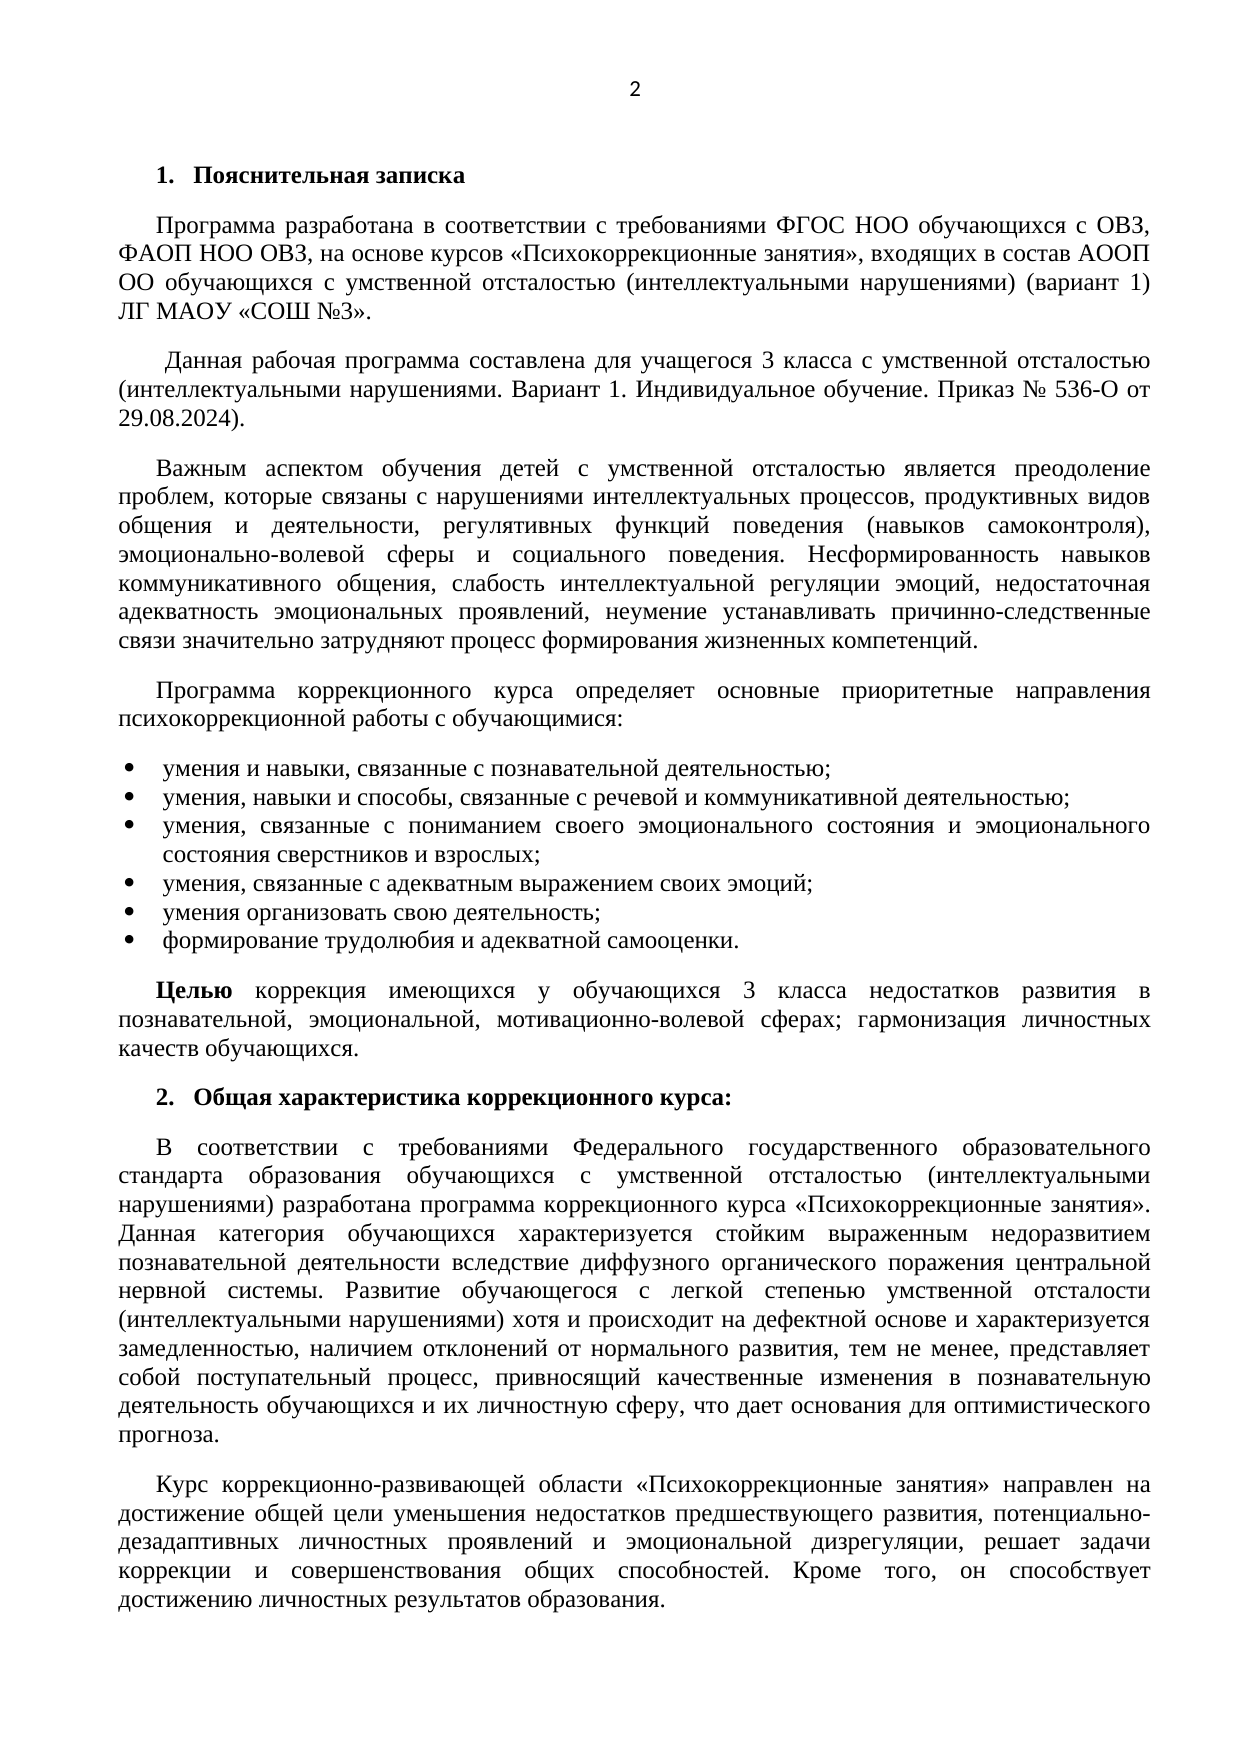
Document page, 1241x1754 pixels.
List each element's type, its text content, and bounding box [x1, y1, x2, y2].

list умения и навыки, связанные с познавательной деятельностью; [125, 753, 1152, 782]
text Важным аспектом обучения детей с умственной отсталостью является преодоление проблем, которые связаны с нарушениями интеллектуальных процессов, продуктивных видов общения и деятельности, регулятивных функций поведения (навыков самоконтроля), эмоционально-волевой сферы и социального поведения. Несформированность навыков коммуникативного общения, слабость интеллектуальной регуляции эмоций, недостаточная адекватность эмоциональных проявлений, неумение устанавливать причинно-следственные связи значительно затрудняют процесс формирования жизненных компетенций. [118, 453, 1152, 654]
text В соответствии с требованиями Федерального государственного образовательного стандарта образования обучающихся с умственной отсталостью (интеллектуальными нарушениями) разработана программа коррекционного курса «Психокоррекционные занятия». Данная категория обучающихся характеризуется стойким выраженным недоразвитием познавательной деятельности вследствие диффузного органического поражения центральной нервной системы. Развитие обучающегося с легкой степенью умственной отсталости (интеллектуальными нарушениями) хотя и происходит на дефектной основе и характеризуется замедленностью, наличием отклонений от нормального развития, тем не менее, представляет собой поступательный процесс, привносящий качественные изменения в познавательную деятельность обучающихся и их личностную сферу, что дает основания для оптимистического прогноза. [118, 1132, 1152, 1448]
text Курс коррекционно-развивающей области «Психокоррекционные занятия» направлен на достижение общей цели уменьшения недостатков предшествующего развития, потенциально-дезадаптивных личностных проявлений и эмоциональной дизрегуляции, решает задачи коррекции и совершенствования общих способностей. Кроме того, он способствует достижению личностных результатов образования. [118, 1469, 1152, 1613]
text Программа разработана в соответствии с требованиями ФГОС НОО обучающихся с ОВЗ, ФАОП НОО ОВЗ, на основе курсов «Психокоррекционные занятия», входящих в состав АООП ОО обучающихся с умственной отсталостью (интеллектуальными нарушениями) (вариант 1) ЛГ МАОУ «СОШ №3». [118, 210, 1152, 325]
list умения, навыки и способы, связанные с речевой и коммуникативной деятельностью; [125, 782, 1152, 811]
list формирование трудолюбия и адекватной самооценки. [125, 926, 1152, 954]
text Данная рабочая программа составлена для учащегося 3 класса с умственной отсталостью (интеллектуальными нарушениями. Вариант 1. Индивидуальное обучение. Приказ № 536-О от 29.08.2024). [118, 346, 1152, 432]
list Пояснительная записка [156, 160, 1152, 189]
text Целью коррекция имеющихся у обучающихся 3 класса недостатков развития в познавательной, эмоциональной, мотивационно-волевой сферах; гармонизация личностных качеств обучающихся. [118, 975, 1152, 1061]
list Общая характеристика коррекционного курса: [156, 1082, 1152, 1111]
list умения организовать свою деятельность; [125, 897, 1152, 926]
list умения, связанные с адекватным выражением своих эмоций; [125, 868, 1152, 897]
list умения, связанные с пониманием своего эмоционального состояния и эмоционального состояния сверстников и взрослых; [125, 811, 1152, 868]
text Программа коррекционного курса определяет основные приоритетные направления психокоррекционной работы с обучающимися: [118, 675, 1152, 732]
